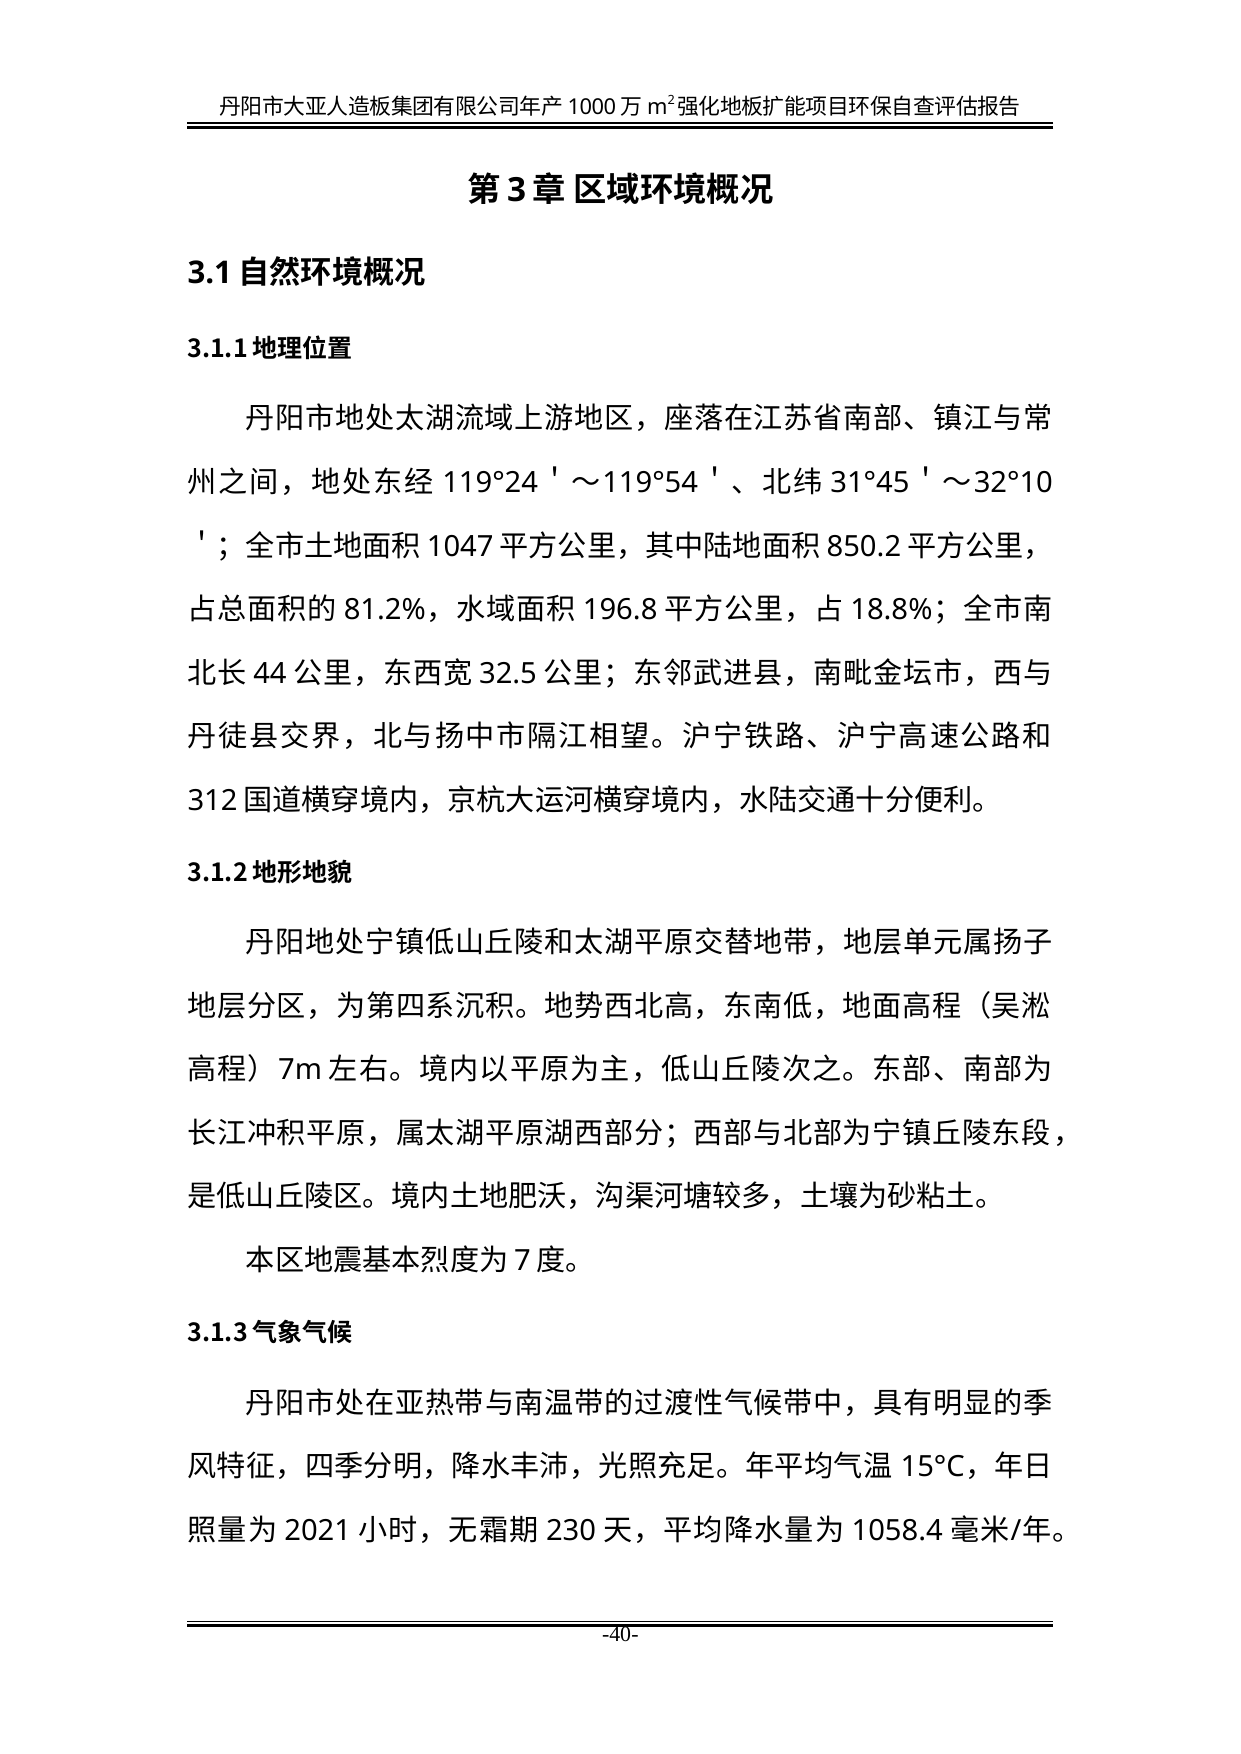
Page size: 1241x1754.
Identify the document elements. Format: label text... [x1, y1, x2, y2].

text 3.1.3气象气候 [187, 1312, 1053, 1349]
text 3.1.2地形地貌 [187, 852, 1053, 888]
text 3.1.1地理位置 [187, 328, 1053, 364]
text 丹阳地处宁镇低山丘陵和太湖平原交替地带，地层单元属扬子地层分区，为第四系沉积。地势西北高，东南低，地面高程（吴淞高程）7m左右。境内以平原为主，低山丘陵次之。东部、南部为长江冲积平原，属太湖平原湖西部分；西部与北部为宁镇丘陵东段，是低山丘陵区。境内土地肥沃，沟渠河塘较多，土壤为砂粘土。 [187, 919, 1053, 1215]
text 本区地震基本烈度为7度。 [187, 1236, 1053, 1279]
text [187, 1379, 1053, 1549]
text 第3章 区域环境概况 [187, 162, 1053, 211]
text 丹阳市地处太湖流域上游地区，座落在江苏省南部、镇江与常州之间，地处东经119°24＇～119°54＇、北纬31°45＇～32°10＇；全市土地面积1047平方公里，其中陆地面积850.2平方公里，占总面积的81.2%，水域面积196.8平方公里，占18.8%；全市南北长44公里，东西宽32.5公里；东邻武进县，南毗金坛市，西与丹徒县交界，北与扬中市隔江相望。沪宁铁路、沪宁高速公路和312国道横穿境内，京杭大运河横穿境内，水陆交通十分便利。 [187, 395, 1053, 818]
text 3.1自然环境概况 [187, 248, 1053, 293]
